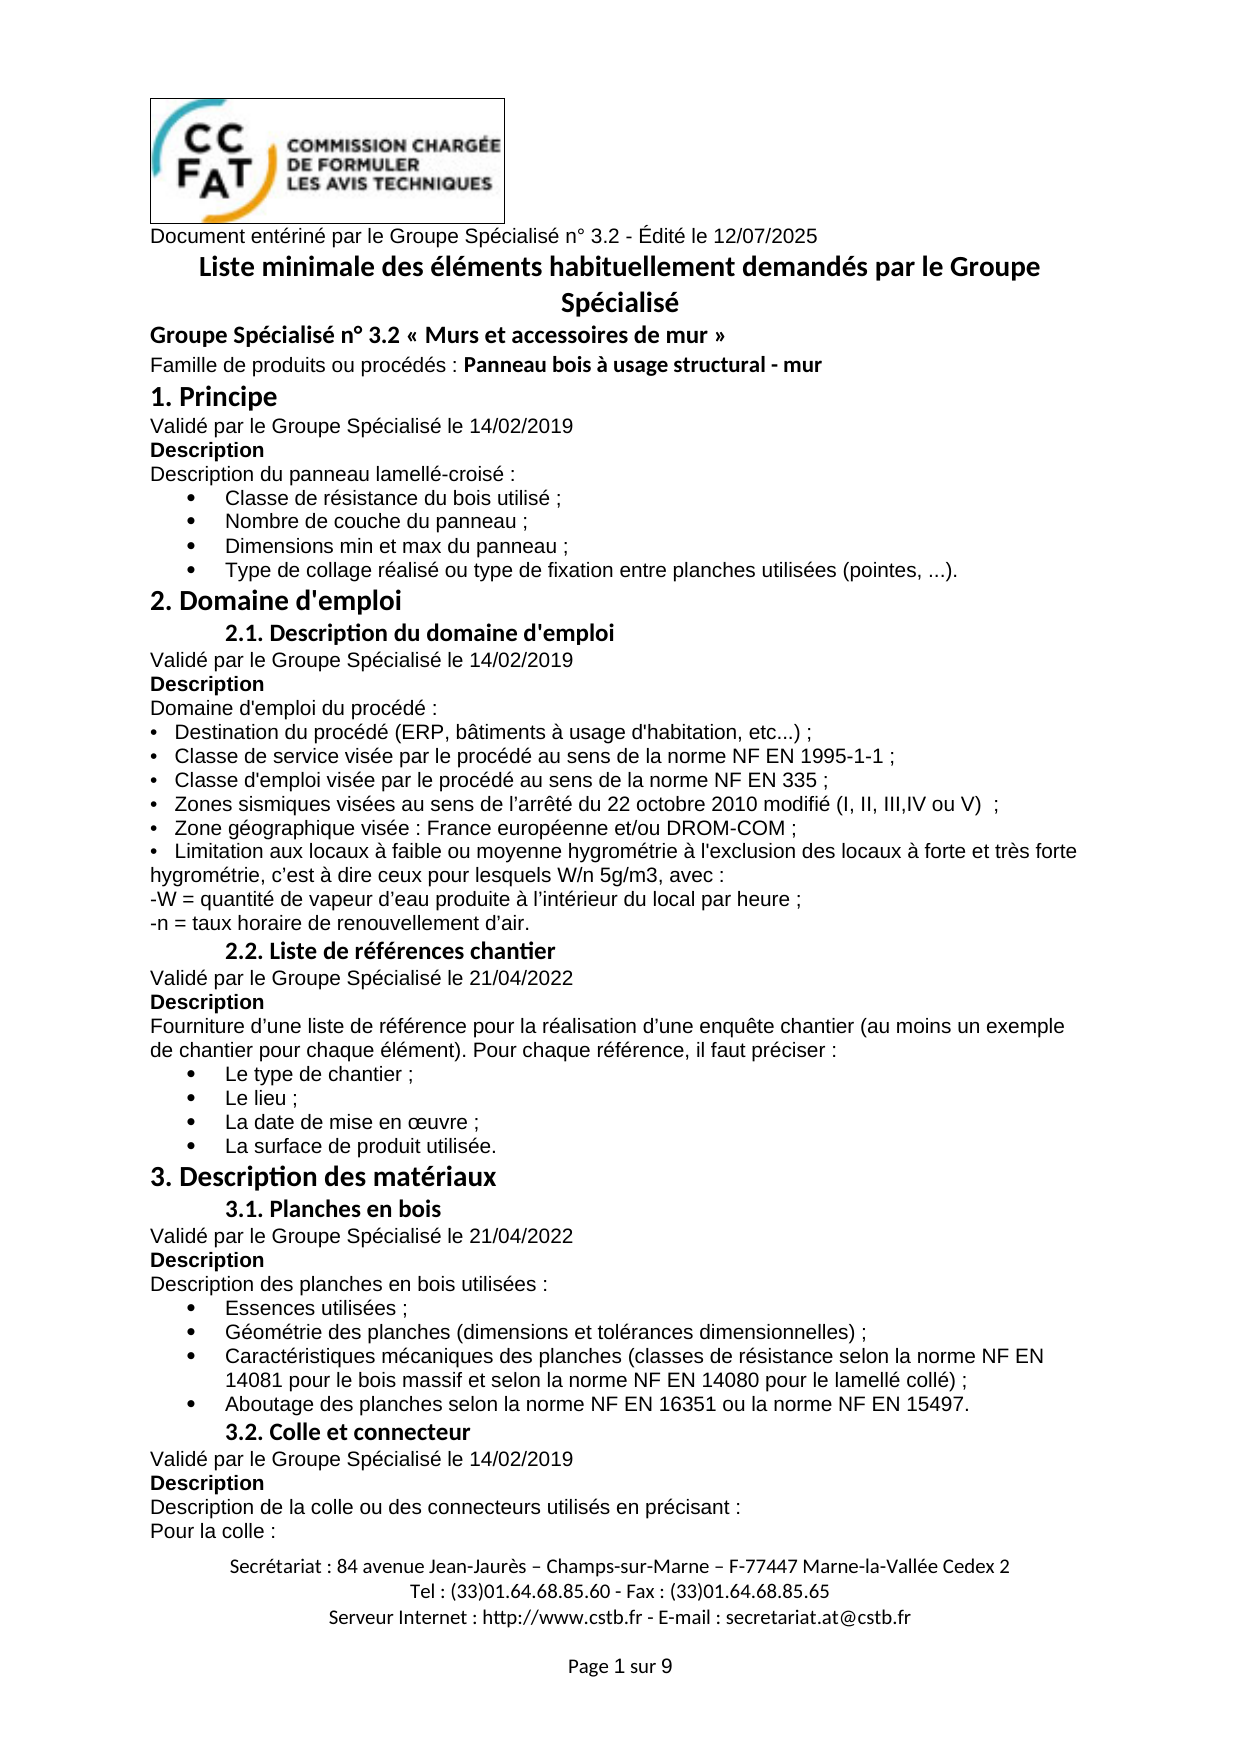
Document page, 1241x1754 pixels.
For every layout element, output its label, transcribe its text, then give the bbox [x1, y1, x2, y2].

text 3.1. Planches en bois [225, 1193, 1090, 1224]
text Pour la colle : [150, 1518, 1090, 1542]
text Description de la colle ou des connecteurs utilisés en précisant : [150, 1494, 1090, 1518]
list Nombre de couche du panneau ; [187, 509, 1090, 533]
list Le type de chantier ; [187, 1062, 1090, 1086]
text 3.2. Colle et connecteur [225, 1416, 1090, 1447]
text • Classe de service visée par le procédé au sens de la norme NF EN 1995-1-1 ; [150, 743, 1090, 767]
text Domaine d'emploi du procédé : [150, 696, 1090, 719]
text • Zones sismiques visées au sens de l’arrêté du 22 octobre 2010 modifié (I, II, III,IV ou V) ; [150, 791, 1090, 815]
text -W = quantité de vapeur d’eau produite à l’intérieur du local par heure ; [150, 887, 1090, 911]
list Dimensions min et max du panneau ; [187, 533, 1090, 557]
list Géométrie des planches (dimensions et tolérances dimensionnelles) ; [187, 1320, 1090, 1344]
text • Destination du procédé (ERP, bâtiments à usage d'habitation, etc...) ; [150, 719, 1090, 743]
list La surface de produit utilisée. [187, 1134, 1090, 1158]
text Groupe Spécialisé n° 3.2 « Murs et accessoires de mur » [150, 319, 1090, 350]
list Caractéristiques mécaniques des planches (classes de résistance selon la norme NF EN 14081 pour le bois massif et selon la norme NF EN 14080 pour le lamellé collé) ; [187, 1344, 1090, 1392]
text Fourniture d’une liste de référence pour la réalisation d’une enquête chantier (au moins un exemple de chantier pour chaque élément). Pour chaque référence, il faut préciser : [150, 1014, 1090, 1062]
text • Limitation aux locaux à faible ou moyenne hygrométrie à l'exclusion des locaux à forte et très forte hygrométrie, c’est à dire ceux pour lesquels W/n 5g/m3, avec : [150, 839, 1090, 887]
text 3. Description des matériaux [150, 1158, 1090, 1193]
text Description du panneau lamellé-croisé : [150, 461, 1090, 485]
text Liste minimale des éléments habituellement demandés par le Groupe Spécialisé [150, 248, 1090, 319]
text -n = taux horaire de renouvellement d’air. [150, 911, 1090, 935]
text Validé par le Groupe Spécialisé le 14/02/2019 [150, 648, 1090, 672]
text • Zone géographique visée : France européenne et/ou DROM-COM ; [150, 815, 1090, 839]
text Description [150, 672, 1090, 696]
text Description [150, 437, 1090, 461]
text Validé par le Groupe Spécialisé le 21/04/2022 [150, 966, 1090, 990]
text Validé par le Groupe Spécialisé le 14/02/2019 [150, 413, 1090, 437]
list Le lieu ; [187, 1086, 1090, 1110]
text Description [150, 1471, 1090, 1494]
text Document entériné par le Groupe Spécialisé n° 3.2 - Édité le 12/07/2025 [150, 224, 1090, 248]
text 1. Principe [150, 378, 1090, 413]
list Aboutage des planches selon la norme NF EN 16351 ou la norme NF EN 15497. [187, 1392, 1090, 1416]
text Description [150, 1248, 1090, 1272]
list La date de mise en œuvre ; [187, 1110, 1090, 1134]
list Essences utilisées ; [187, 1296, 1090, 1320]
text Famille de produits ou procédés : Panneau bois à usage structural - mur [150, 350, 1090, 378]
list Classe de résistance du bois utilisé ; [187, 485, 1090, 509]
text Description des planches en bois utilisées : [150, 1272, 1090, 1296]
text Validé par le Groupe Spécialisé le 21/04/2022 [150, 1224, 1090, 1248]
text 2.2. Liste de références chantier [225, 935, 1090, 966]
picture [151, 99, 504, 223]
text Description [150, 990, 1090, 1014]
text 2. Domaine d'emploi [150, 582, 1090, 617]
list Type de collage réalisé ou type de fixation entre planches utilisées (pointes, ...). [187, 557, 1090, 582]
text 2.1. Description du domaine d'emploi [225, 617, 1090, 648]
text • Classe d'emploi visée par le procédé au sens de la norme NF EN 335 ; [150, 767, 1090, 791]
text Validé par le Groupe Spécialisé le 14/02/2019 [150, 1447, 1090, 1471]
